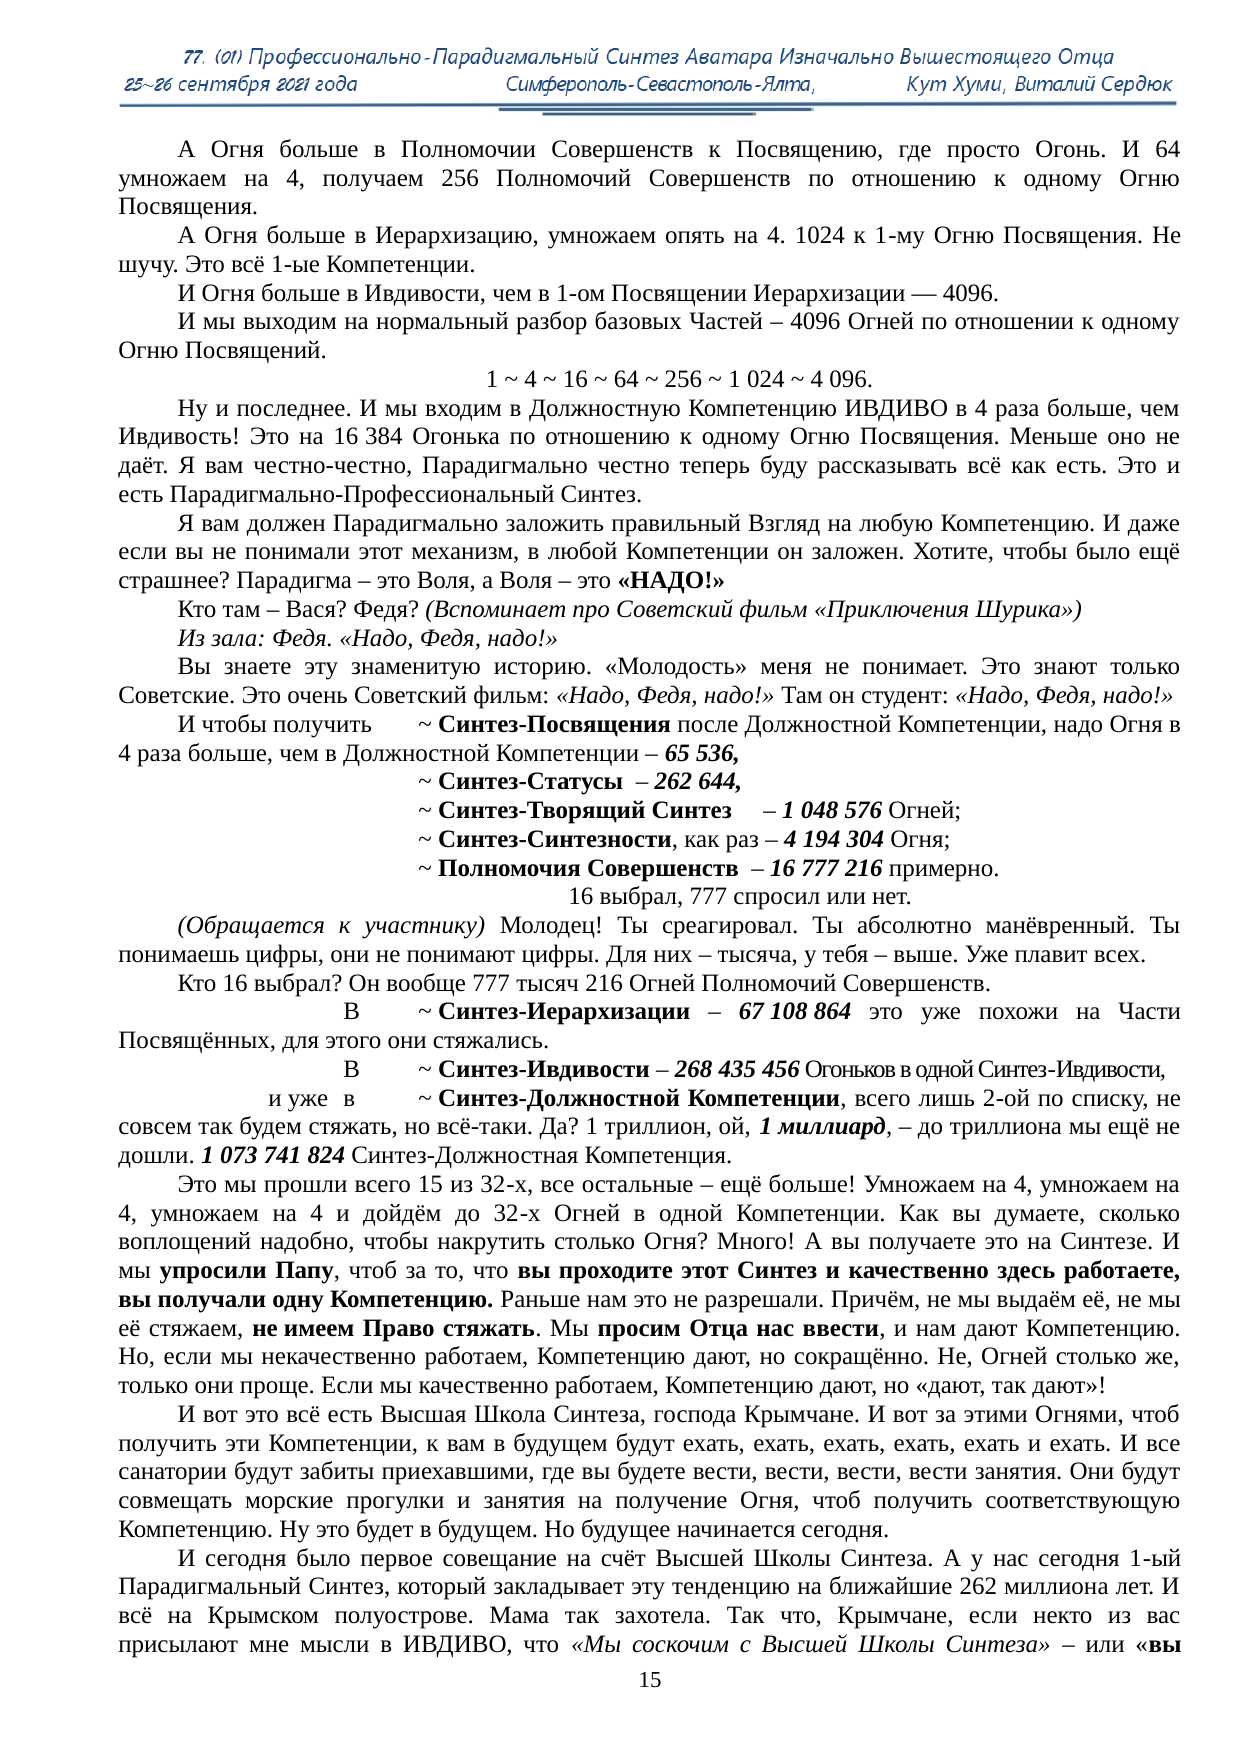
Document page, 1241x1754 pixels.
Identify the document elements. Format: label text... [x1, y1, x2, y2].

text Я вам должен Парадигмально заложить правильный Взгляд на любую Компетенцию. И даже если вы не понимали этот механизм, в любой Компетенции он заложен. Хотите, чтобы было ещё страшнее? Парадигма – это Воля, а Воля – это «НАДО!» [118, 508, 1181, 594]
text Ну и последнее. И мы входим в Должностную Компетенцию ИВДИВО в 4 раза больше, чем Ивдивость! Это на 16 384 Огонька по отношению к одному Огню Посвящения. Меньше оно не даёт. Я вам честно-честно, Парадигмально честно теперь буду рассказывать всё как есть. Это и есть Парадигмально-Профессиональный Синтез. [118, 393, 1181, 508]
text ~ Синтез-Синтезности, как раз – 4 194 304 Огня; [118, 824, 1181, 853]
text В ~ Синтез-Ивдивости – 268 435 456 Огоньков в одной Синтез-Ивдивости, [118, 1054, 1181, 1083]
text Кто 16 выбрал? Он вообще 777 тысяч 216 Огней Полномочий Совершенств. [118, 968, 1181, 996]
text Кто там – Вася? Федя? (Вспоминает про Советский фильм «Приключения Шурика») [118, 594, 1181, 623]
text и уже в ~ Синтез-Должностной Компетенции, всего лишь 2-ой по списку, не совсем так будем стяжать, но всё-таки. Да? 1 триллион, ой, 1 миллиард, – до триллиона мы ещё не дошли. 1 073 741 824 Синтез-Должностная Компетенция. [118, 1083, 1181, 1169]
text ~ Полномочия Совершенств – 16 777 216 примерно. 16 выбрал, 777 спросил или нет. [118, 853, 1181, 910]
text В ~ Синтез-Иерархизации – 67 108 864 это уже похожи на Части Посвящённых, для этого они стяжались. [118, 996, 1181, 1054]
text А Огня больше в Полномочии Совершенств к Посвящению, где просто Огонь. И 64 умножаем на 4, получаем 256 Полномочий Совершенств по отношению к одному Огню Посвящения. [118, 134, 1181, 220]
text И Огня больше в Ивдивости, чем в 1-ом Посвящении Иерархизации — 4096. [118, 278, 1181, 306]
text Это мы прошли всего 15 из 32-х, все остальные – ещё больше! Умножаем на 4, умножаем на 4, умножаем на 4 и дойдём до 32-х Огней в одной Компетенции. Как вы думаете, сколько воплощений надобно, чтобы накрутить столько Огня? Много! А вы получаете это на Синтезе. И мы упросили Папу, чтоб за то, что вы проходите этот Синтез и качественно здесь работаете, вы получали одну Компетенцию. Раньше нам это не разрешали. Причём, не мы выдаём её, не мы её стяжаем, не имеем Право стяжать. Мы просим Отца нас ввести, и нам дают Компетенцию. Но, если мы некачественно работаем, Компетенцию дают, но сокращённо. Не, Огней столько же, только они проще. Если мы качественно работаем, Компетенцию дают, но «дают, так дают»! [118, 1169, 1181, 1399]
text И мы выходим на нормальный разбор базовых Частей – 4096 Огней по отношении к одному Огню Посвящений. [118, 306, 1181, 364]
text 1 ~ 4 ~ 16 ~ 64 ~ 256 ~ 1 024 ~ 4 096. [118, 364, 1181, 393]
text А Огня больше в Иерархизацию, умножаем опять на 4. 1024 к 1-му Огню Посвящения. Не шучу. Это всё 1-ые Компетенции. [118, 220, 1181, 278]
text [118, 1543, 1181, 1658]
text И чтобы получить ~ Синтез-Посвящения после Должностной Компетенции, надо Огня в 4 раза больше, чем в Должностной Компетенции – 65 536, [118, 709, 1181, 766]
text ~ Синтез-Статусы – 262 644, [118, 766, 1181, 795]
text И вот это всё есть Высшая Школа Синтеза, господа Крымчане. И вот за этими Огнями, чтоб получить эти Компетенции, к вам в будущем будут ехать, ехать, ехать, ехать, ехать и ехать. И все санатории будут забиты приехавшими, где вы будете вести, вести, вести, вести занятия. Они будут совмещать морские прогулки и занятия на получение Огня, чтоб получить соответствующую Компетенцию. Ну это будет в будущем. Но будущее начинается сегодня. [118, 1399, 1181, 1543]
text Вы знаете эту знаменитую историю. «Молодость» меня не понимает. Это знают только Советские. Это очень Советский фильм: «Надо, Федя, надо!» Там он студент: «Надо, Федя, надо!» [118, 651, 1181, 709]
text ~ Синтез-Творящий Синтез – 1 048 576 Огней; [118, 795, 1181, 824]
text (Обращается к участнику) Молодец! Ты среагировал. Ты абсолютно манёвренный. Ты понимаешь цифры, они не понимают цифры. Для них – тысяча, у тебя – выше. Уже плавит всех. [118, 910, 1181, 968]
text Из зала: Федя. «Надо, Федя, надо!» [118, 623, 1181, 651]
